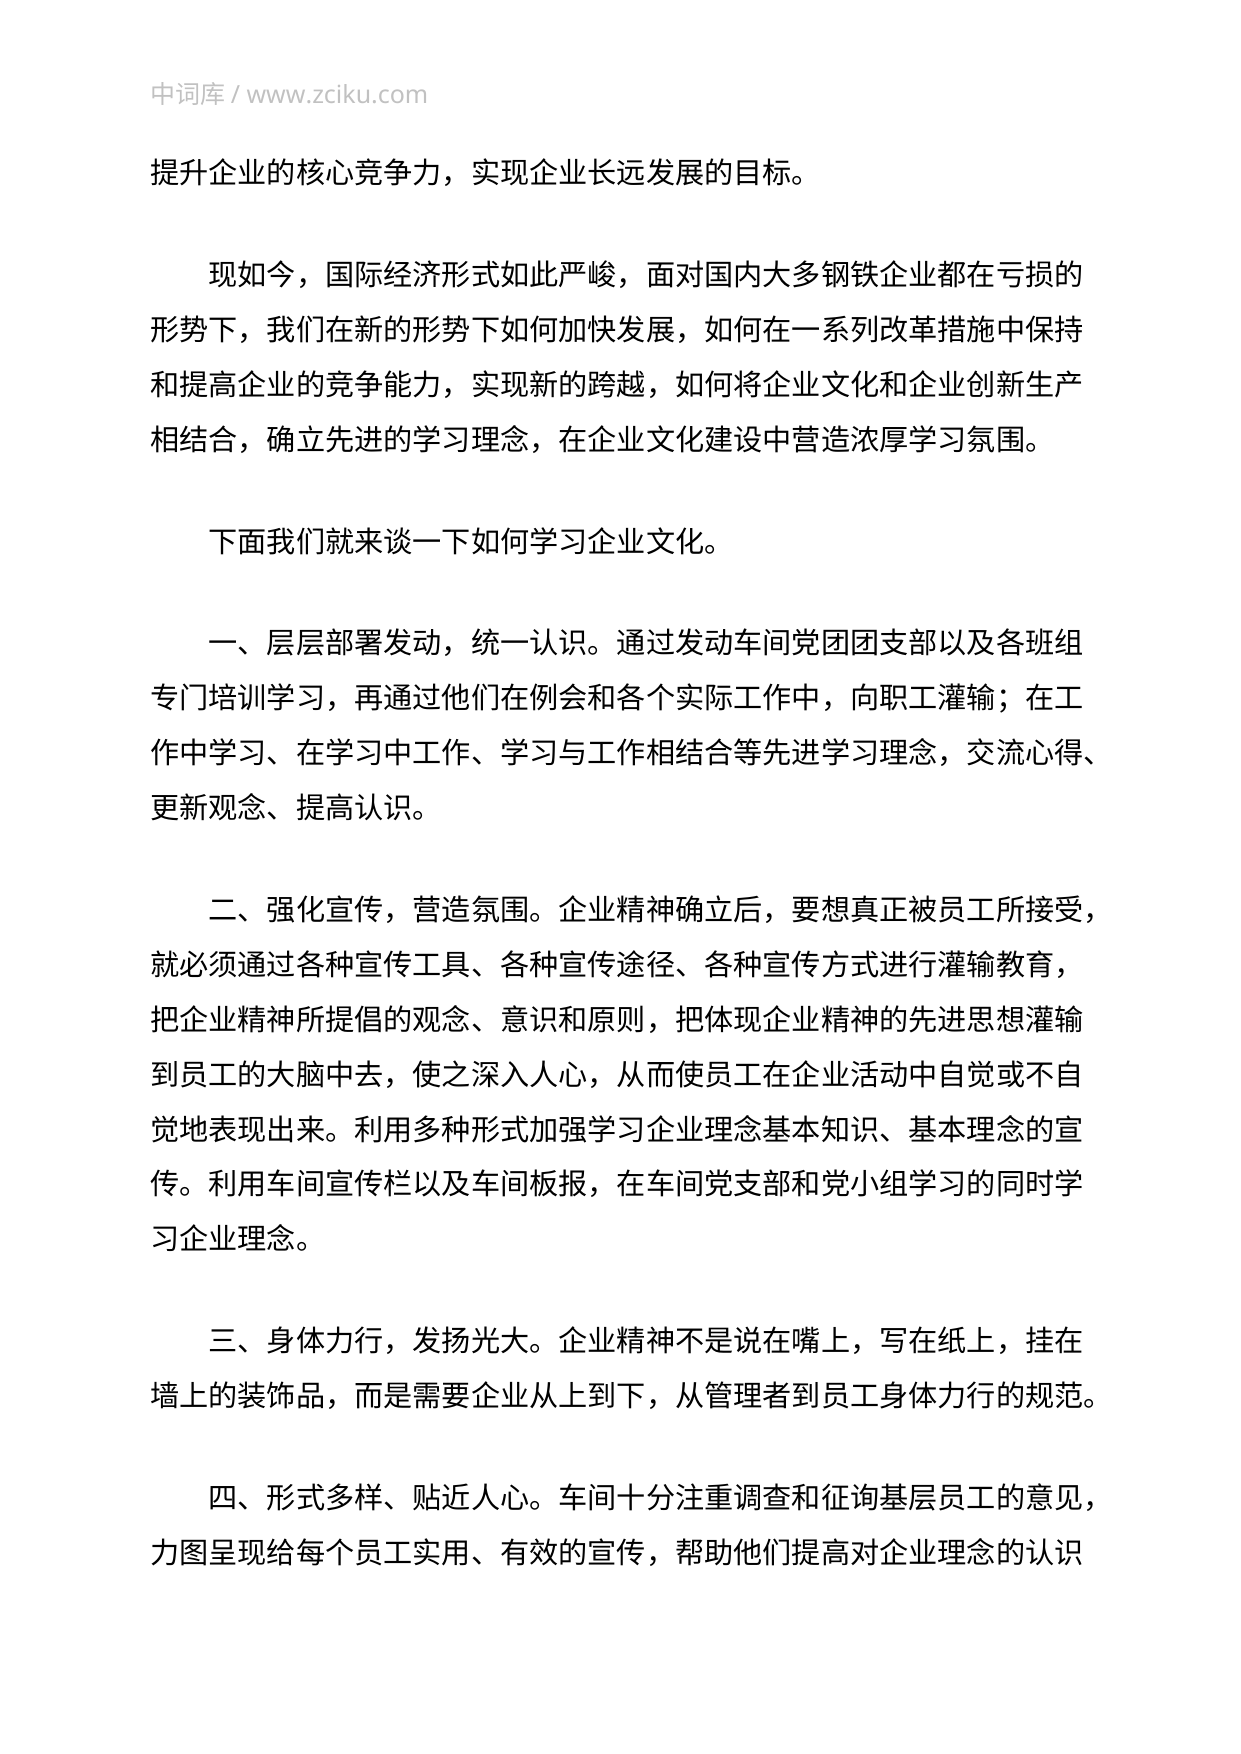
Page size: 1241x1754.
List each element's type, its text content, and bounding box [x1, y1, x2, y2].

text 三、身体力行，发扬光大。企业精神不是说在嘴上，写在纸上，挂在墙上的装饰品，而是需要企业从上到下，从管理者到员工身体力行的规范。 [150, 1318, 1090, 1415]
text 现如今，国际经济形式如此严峻，面对国内大多钢铁企业都在亏损的形势下，我们在新的形势下如何加快发展，如何在一系列改革措施中保持和提高企业的竞争能力，实现新的跨越，如何将企业文化和企业创新生产相结合，确立先进的学习理念，在企业文化建设中营造浓厚学习氛围。 [150, 252, 1090, 459]
text 一、层层部署发动，统一认识。通过发动车间党团团支部以及各班组专门培训学习，再通过他们在例会和各个实际工作中，向职工灌输；在工作中学习、在学习中工作、学习与工作相结合等先进学习理念，交流心得、更新观念、提高认识。 [150, 620, 1090, 827]
text 下面我们就来谈一下如何学习企业文化。 [150, 518, 1090, 561]
text 二、强化宣传，营造氛围。企业精神确立后，要想真正被员工所接受，就必须通过各种宣传工具、各种宣传途径、各种宣传方式进行灌输教育，把企业精神所提倡的观念、意识和原则，把体现企业精神的先进思想灌输到员工的大脑中去，使之深入人心，从而使员工在企业活动中自觉或不自觉地表现出来。利用多种形式加强学习企业理念基本知识、基本理念的宣传。利用车间宣传栏以及车间板报，在车间党支部和党小组学习的同时学习企业理念。 [150, 886, 1090, 1258]
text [150, 150, 1090, 192]
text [150, 1474, 1090, 1571]
